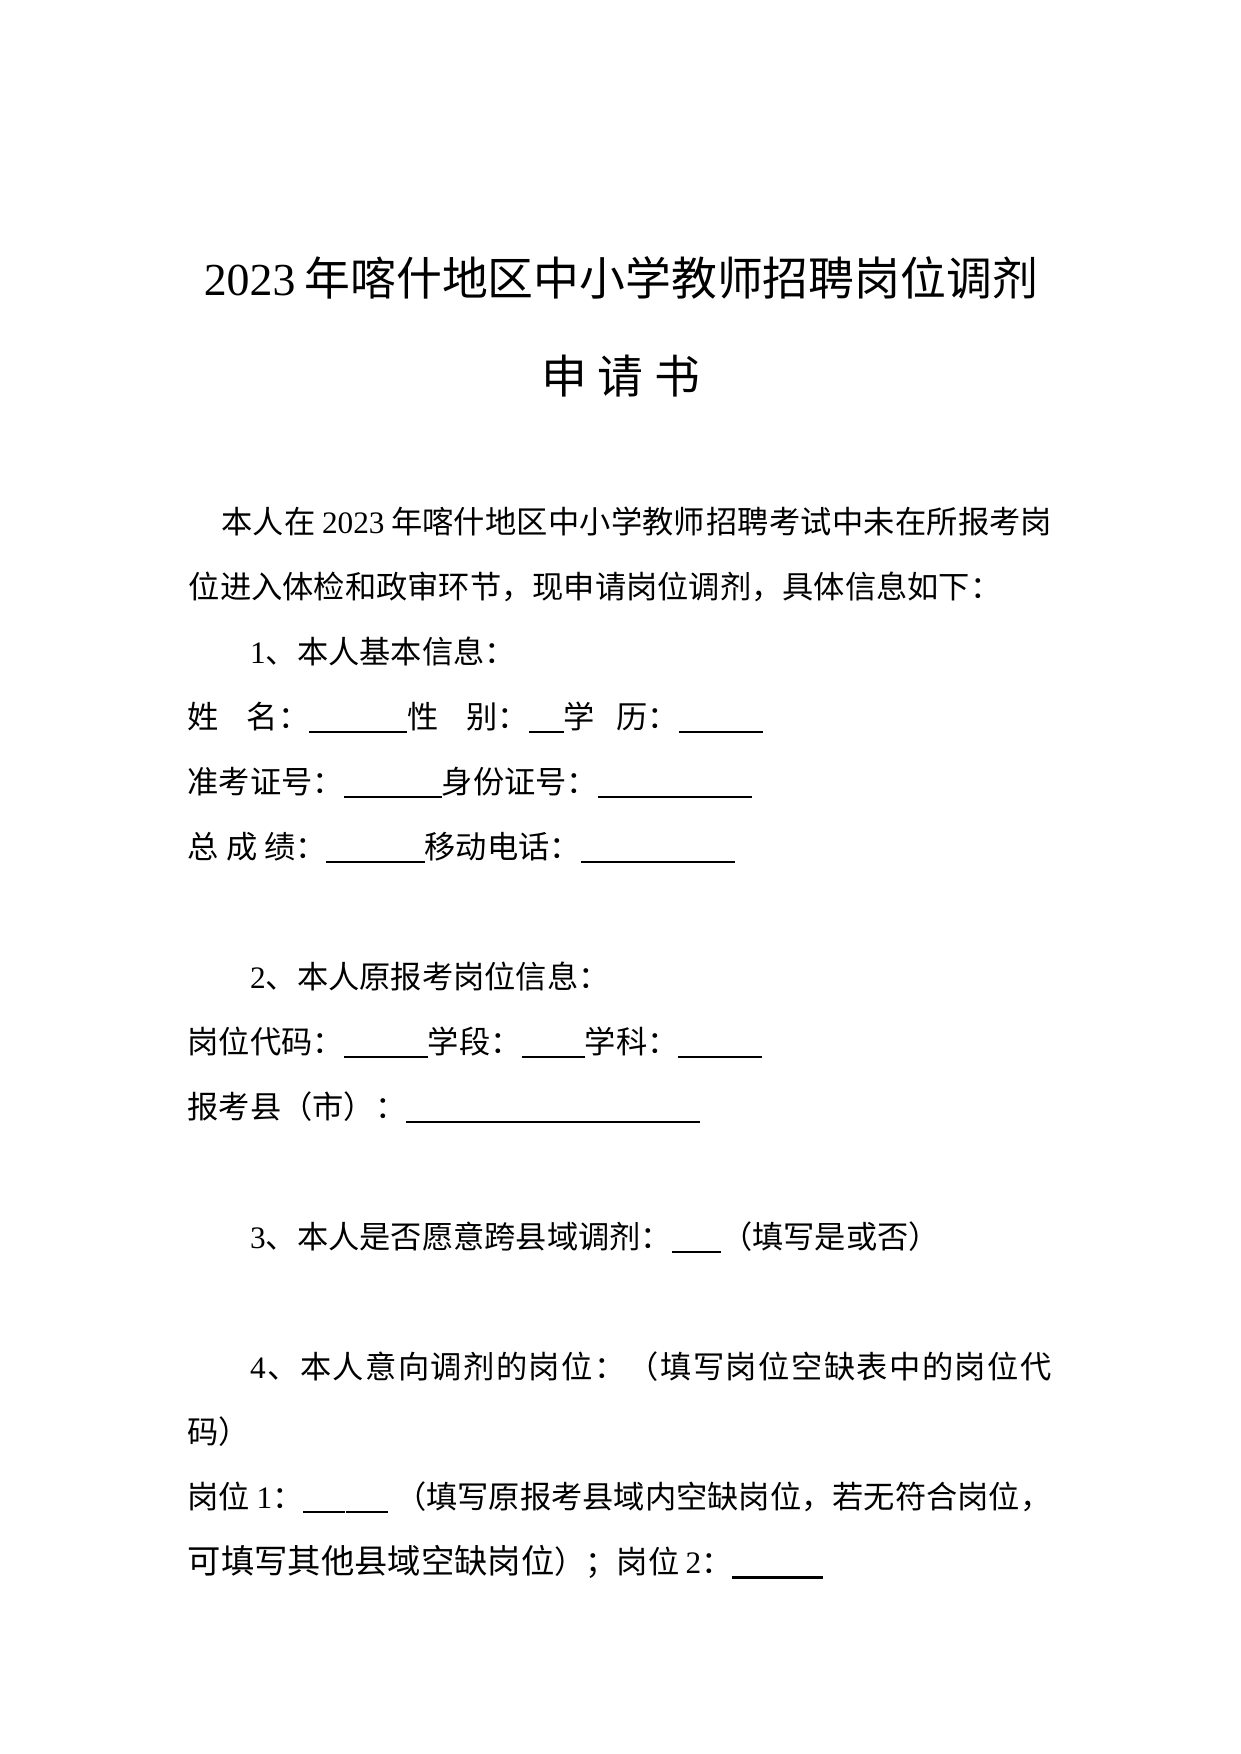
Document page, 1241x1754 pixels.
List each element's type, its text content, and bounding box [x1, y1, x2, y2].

text 岗位代码： 学段： 学科： [187, 1007, 1053, 1072]
text 总 成 绩： 移动电话： [187, 812, 1053, 877]
text 本人在2023年喀什地区中小学教师招聘考试中未在所报考岗位进入体检和政审环节，现申请岗位调剂，具体信息如下： [188, 487, 1053, 617]
text 姓 名： 性 别： 学 历： [187, 682, 1053, 747]
text 准考证号： 身份证号： [187, 747, 1053, 812]
text 岗位1： （填写原报考县域内空缺岗位，若无符合岗位，可填写其他县域空缺岗位）；岗位2： [187, 1462, 1053, 1592]
text 报考县（市）： [187, 1072, 1053, 1137]
text 2023年喀什地区中小学教师招聘岗位调剂申 请 书 [188, 227, 1053, 422]
text 2、本人原报考岗位信息： [187, 942, 1053, 1007]
text 4、本人意向调剂的岗位：（填写岗位空缺表中的岗位代码） [187, 1332, 1053, 1462]
text 1、本人基本信息： [187, 617, 1053, 682]
text 3、本人是否愿意跨县域调剂： （填写是或否） [187, 1202, 1053, 1267]
